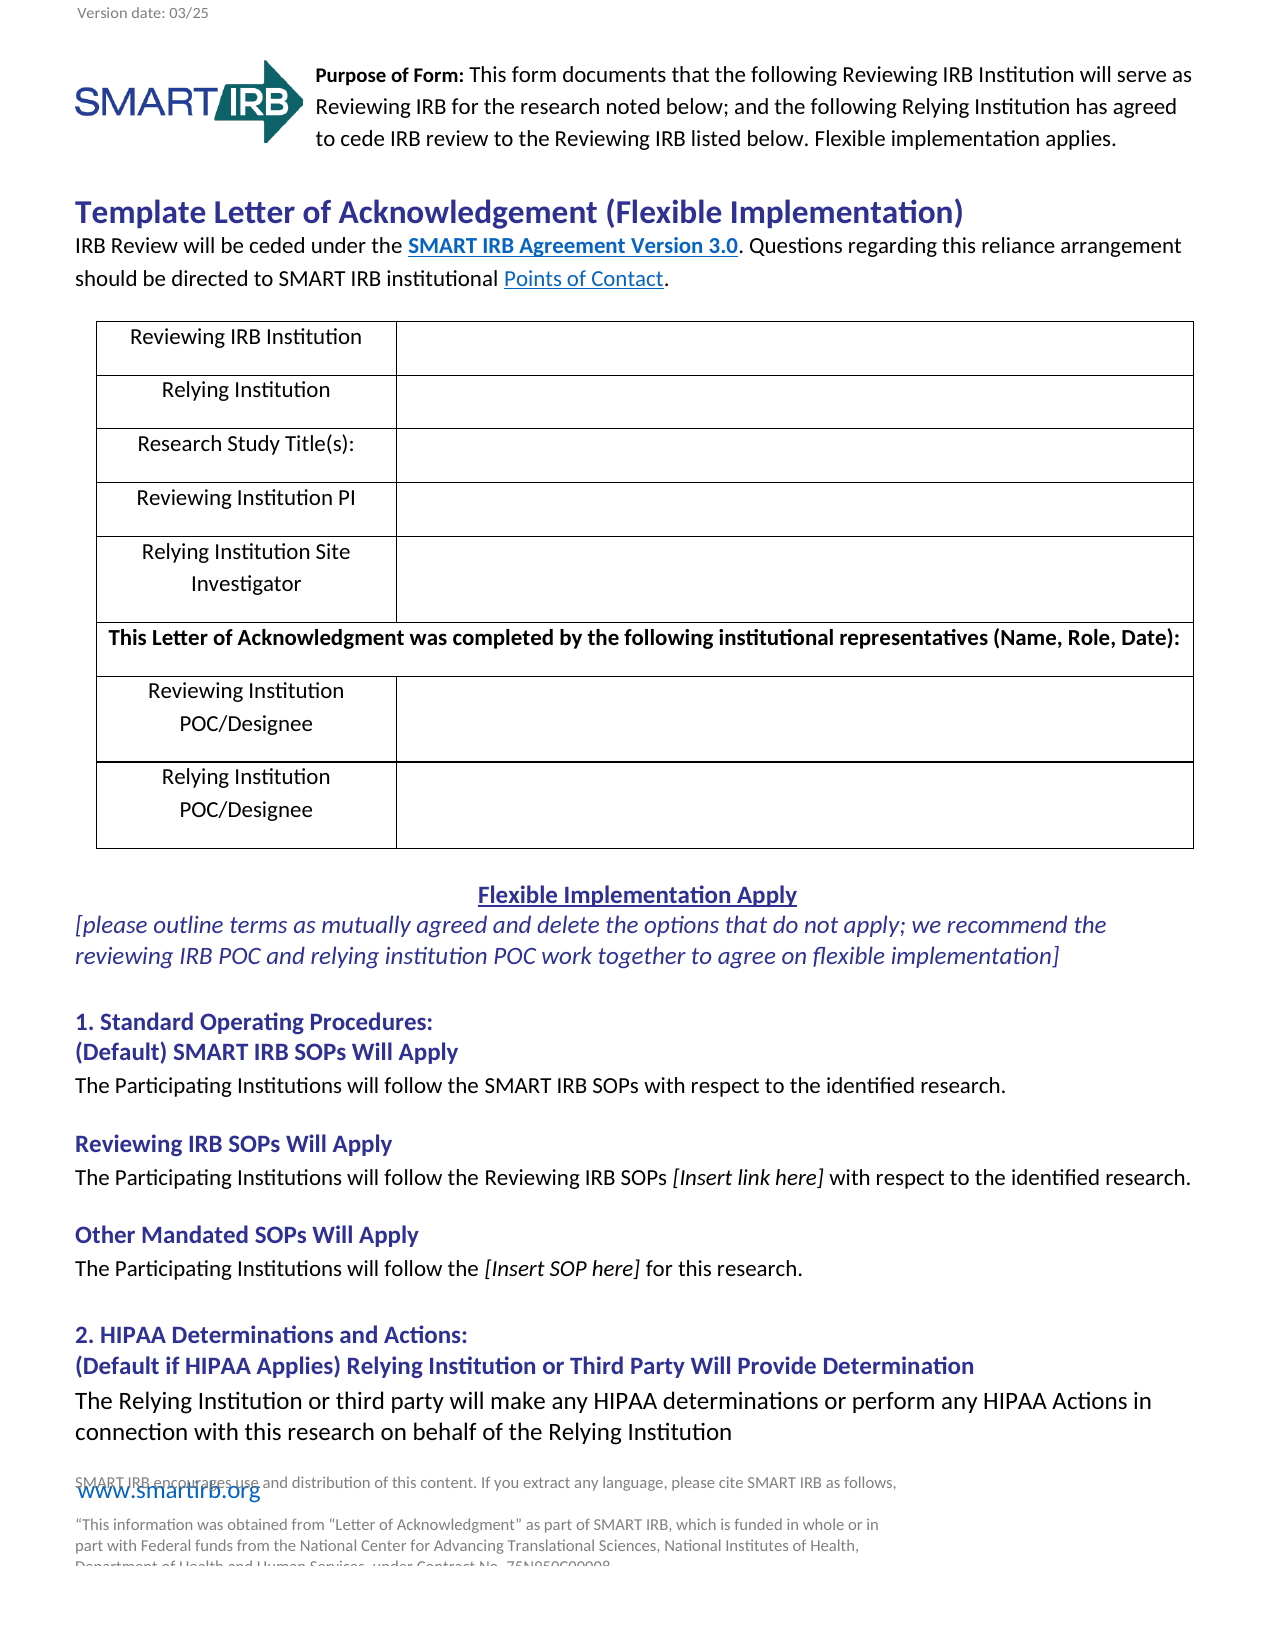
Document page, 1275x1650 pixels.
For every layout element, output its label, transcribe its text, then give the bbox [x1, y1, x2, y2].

table_cell This Letter of Acknowledgment was completed by the following institutional representatives (Name, Role, Date): [97, 623, 1193, 676]
text [please outline terms as mutually agreed and delete the options that do not apply; we recommend the reviewing IRB POC and relying institution POC work together to agree on flexible implementation] [75, 909, 1200, 971]
text The Participating Institutions will follow the [Insert SOP here] for this research. [75, 1254, 1131, 1282]
table_cell Relying Institution POC/Designee [97, 763, 396, 847]
table_cell [397, 763, 1193, 847]
text 2. HIPAA Determinations and Actions: (Default if HIPAA Applies) Relying Institution or Third Party Will Provide Determination [75, 1320, 1200, 1381]
table_cell Research Study Title(s): [97, 429, 396, 482]
table_cell [397, 483, 1193, 536]
text The Participating Institutions will follow the Reviewing IRB SOPs [Insert link here] with respect to the identified research. Other Mandated SOPs Will Apply [75, 1163, 1200, 1249]
table_cell Reviewing Institution POC/Designee [97, 677, 396, 761]
text Flexible Implementation Apply [75, 848, 1200, 909]
table_header [397, 322, 1193, 374]
table_cell [397, 537, 1193, 622]
text The Participating Institutions will follow the SMART IRB SOPs with respect to the identified research. Reviewing IRB SOPs Will Apply [75, 1072, 1200, 1158]
table_cell [397, 677, 1193, 761]
text Template Letter of Acknowledgement (Flexible Implementation) [75, 150, 1200, 231]
table_cell [397, 429, 1193, 482]
table_cell Reviewing Institution PI [97, 483, 396, 536]
text IRB Review will be ceded under the SMART IRB Agreement Version 3.0. Questions regarding this reliance arrangement should be directed to SMART IRB institutional Points of Contact. [75, 231, 1200, 292]
table_cell Relying Institution [97, 376, 396, 428]
table_cell Relying Institution Site Investigator [97, 537, 396, 622]
table_header Reviewing IRB Institution [97, 322, 396, 374]
table_cell [397, 376, 1193, 428]
text 1. Standard Operating Procedures: (Default) SMART IRB SOPs Will Apply [75, 1006, 1200, 1067]
